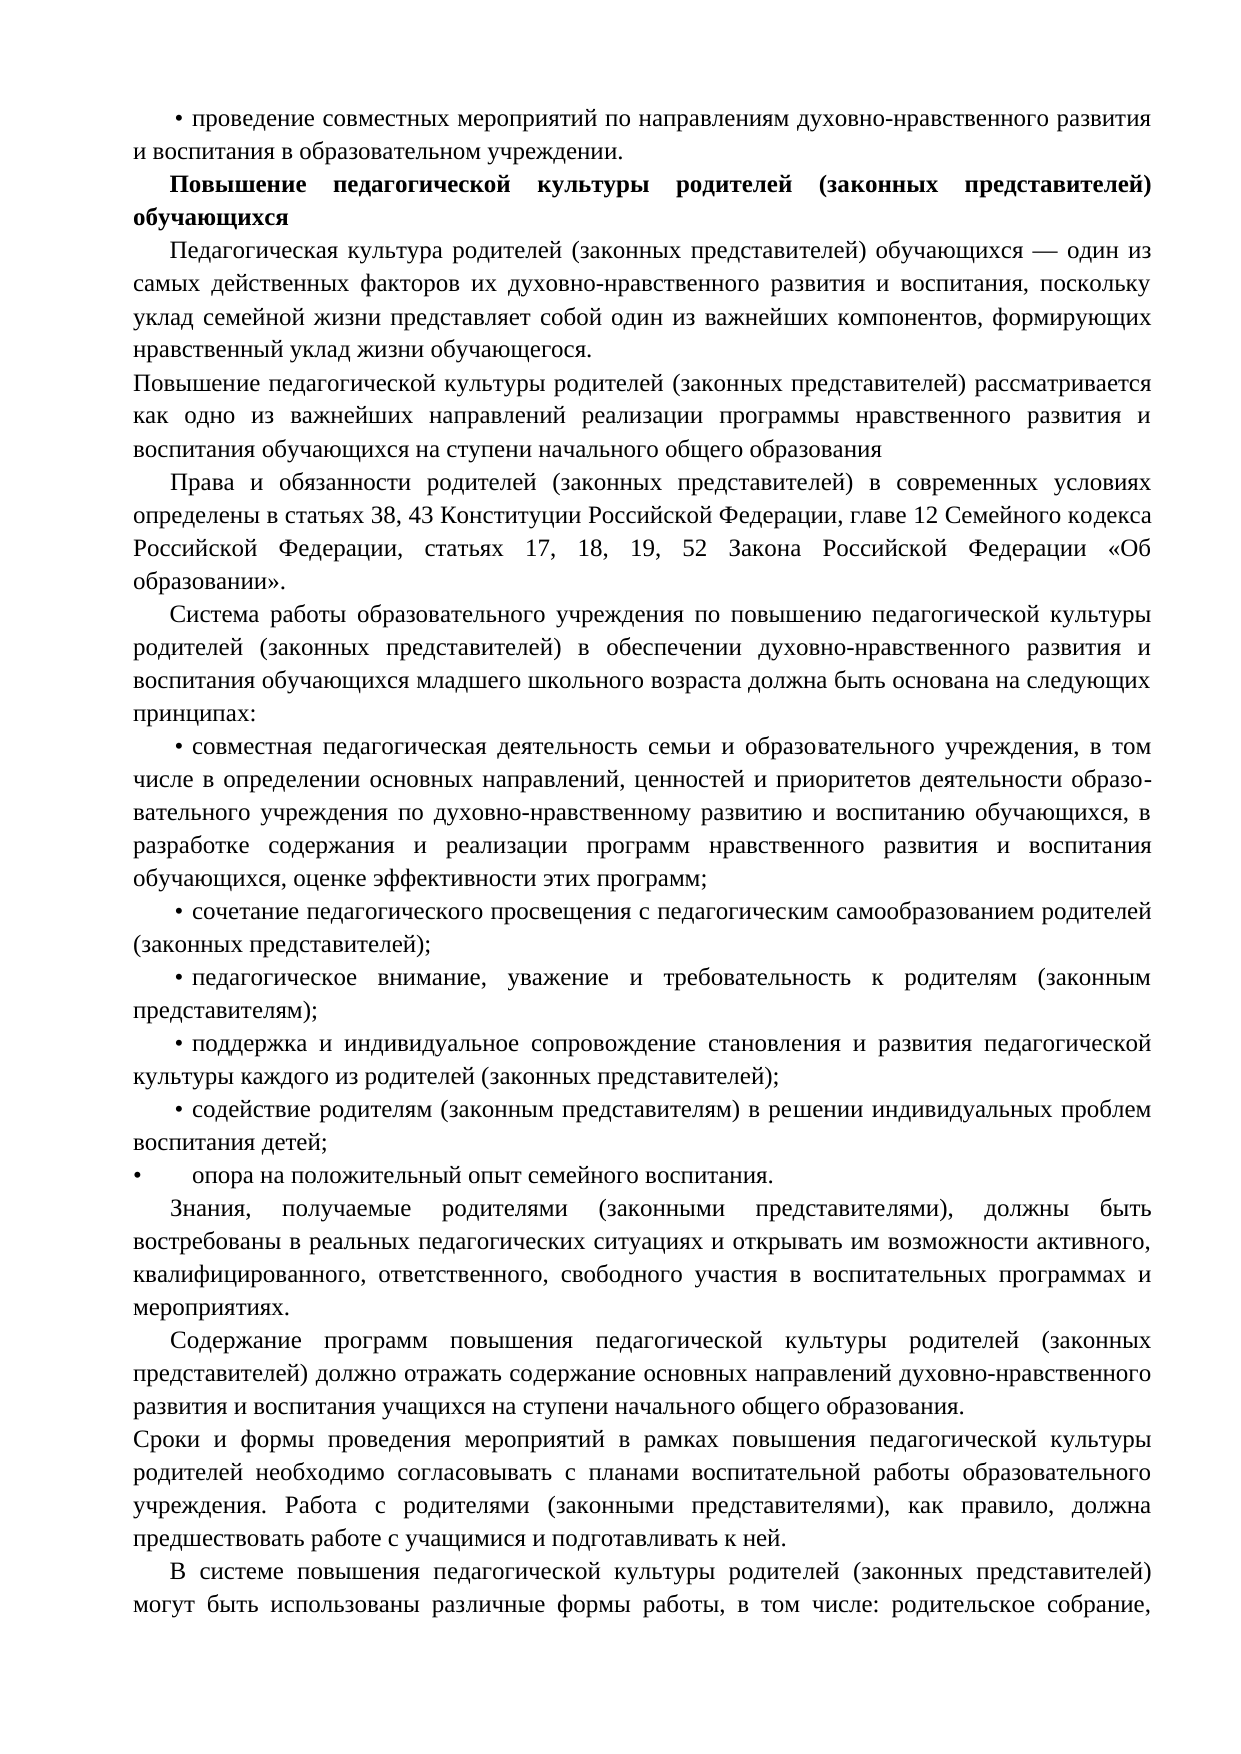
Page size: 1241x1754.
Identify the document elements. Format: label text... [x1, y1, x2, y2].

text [133, 1556, 1152, 1618]
text Права и обязанности родителей (законных представителей) в современных условиях определены в статьях 38, 43 Конституции Российской Федерации, главе 12 Семейного кодекса Российской Федерации, статьях 17, 18, 19, 52 Закона Российской Федерации «Об образовании». [133, 467, 1152, 594]
text Система работы образовательного учреждения по повышению педагогической культуры родителей (законных представителей) в обеспечении духовно-нравственного развития и воспитания обучающихся младшего школьного возраста должна быть основана на следующих принципах: [133, 599, 1152, 727]
text Повышение педагогической культуры родителей (законных представителей) рассматривается как одно из важнейших направлений реализации программы нравственного развития и воспитания обучающихся на ступени начального общего образования [133, 368, 1152, 462]
list педагогическое внимание, уважение и требовательность к родителям (законным представителям); [133, 962, 1152, 1024]
text Повышение педагогической культуры родителей (законных представителей) обучающихся [133, 169, 1152, 231]
list совместная педагогическая деятельность семьи и образовательного учреждения, в том числе в определении основных направлений, ценностей и приоритетов деятельности образовательного учреждения по духовно-нравственному развитию и воспитанию обучающихся, в разработке содержания и реализации программ нравственного развития и воспитания обучающихся, оценке эффективности этих программ; [133, 731, 1152, 892]
text Сроки и формы проведения мероприятий в рамках повышения педагогической культуры родителей необходимо согласовывать с планами воспитательной работы образовательного учреждения. Работа с родителями (законными представителями), как правило, должна предшествовать работе с учащимися и подготавливать к ней. [133, 1424, 1152, 1552]
list сочетание педагогического просвещения с педагогическим самообразованием родителей (законных представителей); [133, 896, 1152, 958]
list проведение совместных мероприятий по направлениям духовно-нравственного развития и воспитания в образовательном учреждении. [133, 103, 1152, 165]
text Педагогическая культура родителей (законных представителей) обучающихся — один из самых действенных факторов их духовно-нравственного развития и воспитания, поскольку уклад семейной жизни представляет собой один из важнейших компонентов, формирующих нравственный уклад жизни обучающегося. [133, 236, 1152, 363]
text Содержание программ повышения педагогической культуры родителей (законных представителей) должно отражать содержание основных направлений духовно-нравственного развития и воспитания учащихся на ступени начального общего образования. [133, 1325, 1152, 1420]
list поддержка и индивидуальное сопровождение становления и развития педагогической культуры каждого из родителей (законных представителей); [133, 1028, 1152, 1090]
list опора на положительный опыт семейного воспитания. [133, 1160, 1152, 1189]
text Знания, получаемые родителями (законными представителями), должны быть востребованы в реальных педагогических ситуациях и открывать им возможности активного, квалифицированного, ответственного, свободного участия в воспитательных программах и мероприятиях. [133, 1193, 1152, 1321]
list содействие родителям (законным представителям) в решении индивидуальных проблем воспитания детей; [133, 1094, 1152, 1156]
